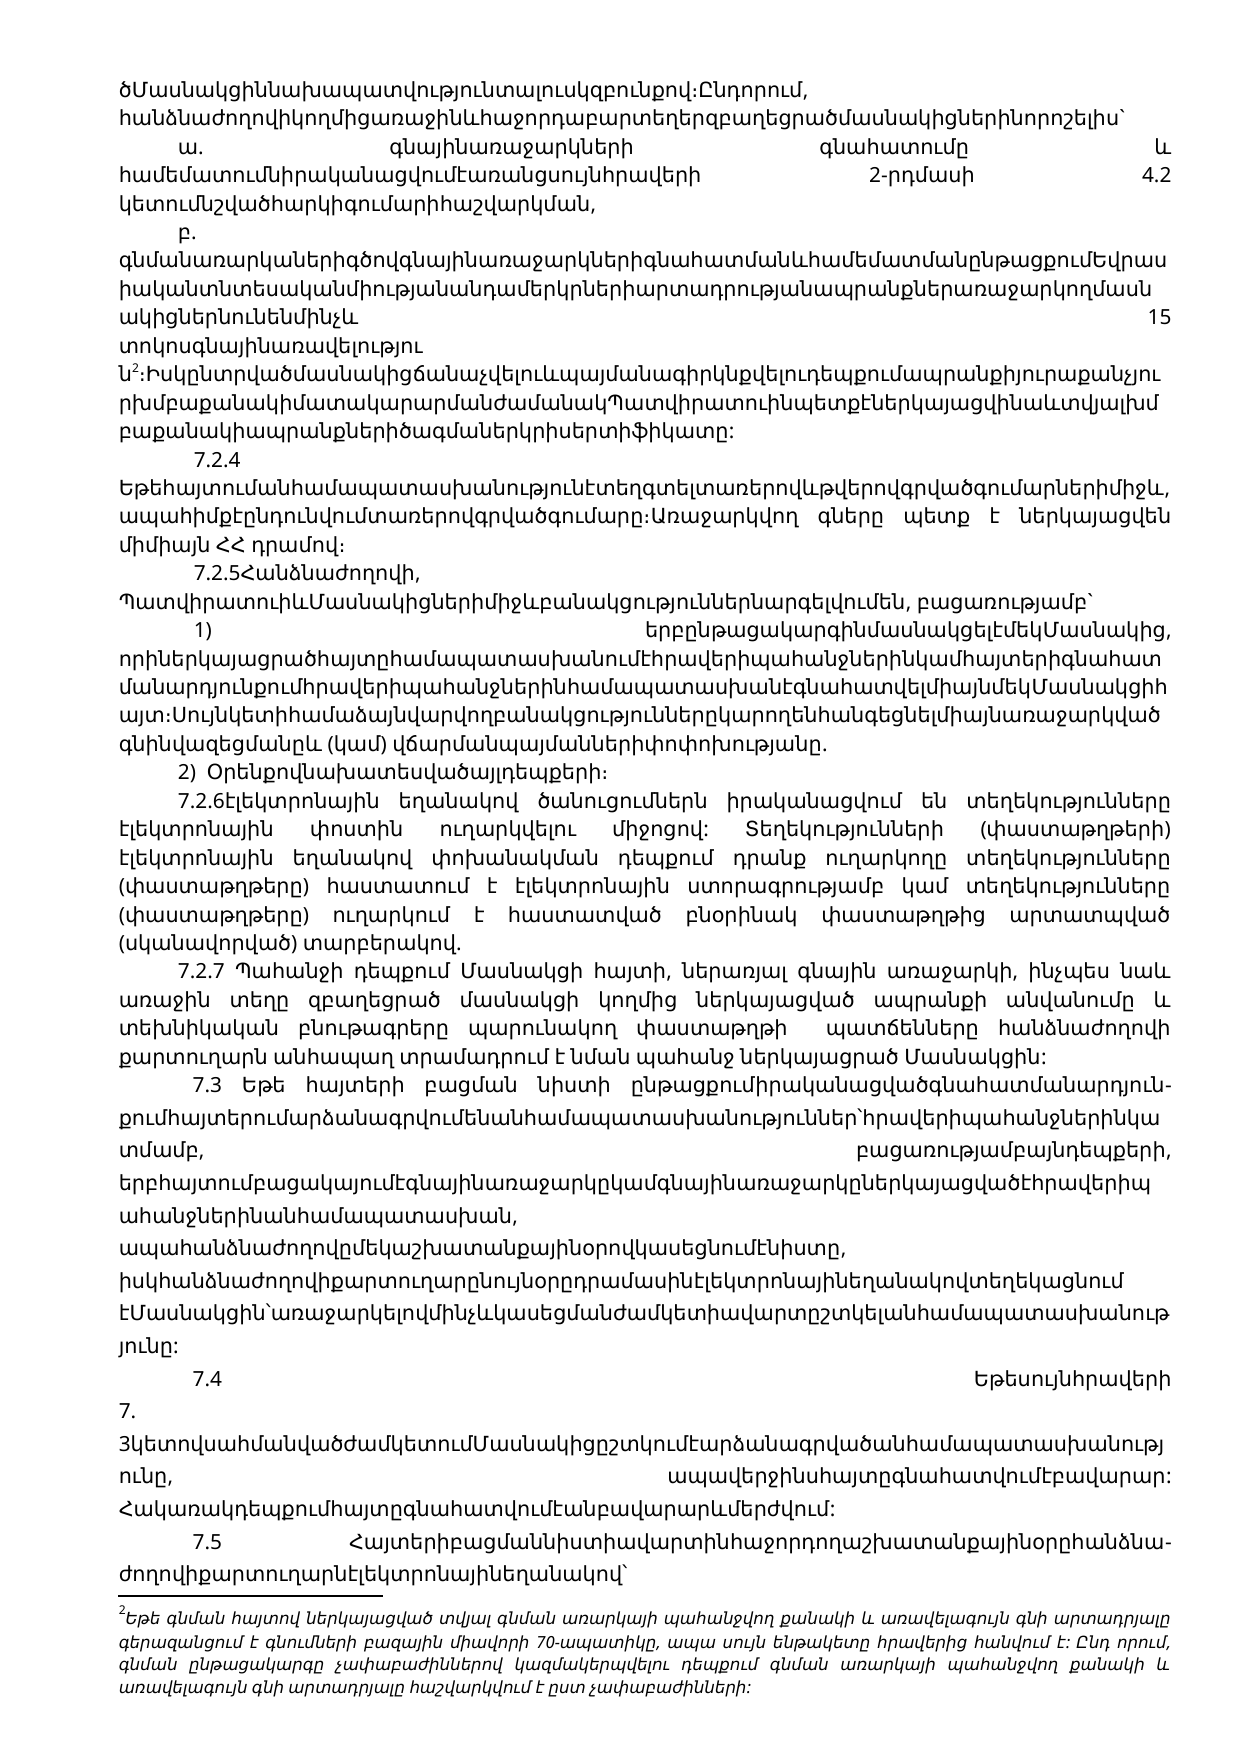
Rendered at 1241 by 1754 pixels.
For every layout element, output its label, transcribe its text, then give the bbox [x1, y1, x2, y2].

text 7.5 Հայտերիբացմաննիստիավարտինհաջորդողաշխատանքայինօրըհանձնաժողովիքարտուղարնէլեկտրոնայինեղանակով՝ [118, 1527, 1171, 1588]
text 7.2.6էլեկտրոնային եղանակով ծանուցումներն իրականացվում են տեղեկությունները էլեկտրոնային փոստին ուղարկվելու միջոցով: Տեղեկությունների (փաստաթղթերի) էլեկտրոնային եղանակով փոխանակման դեպքում դրանք ուղարկողը տեղեկությունները (փաստաթղթերը) հաստատում է էլեկտրոնային ստորագրությամբ կամ տեղեկությունները (փաստաթղթերը) ուղարկում է հաստատված բնօրինակ փաստաթղթից արտատպված (սկանավորված) տարբերակով. [118, 786, 1171, 957]
text 7.2.5Հանձնաժողովի, ՊատվիրատուիևՄասնակիցներիմիջևբանակցություններնարգելվումեն, բացառությամբ` [118, 558, 1171, 615]
text 7.2.7 Պահանջի դեպքում Մասնակցի հայտի, ներառյալ գնային առաջարկի, ինչպես նաև առաջին տեղը զբաղեցրած մասնակցի կողմից ներկայացված ապրանքի անվանումը և տեխնիկական բնութագրերը պարունակող փաստաթղթի պատճենները հանձնաժողովի քարտուղարն անհապաղ տրամադրում է նման պահանջ ներկայացրած Մասնակցին: [118, 957, 1171, 1070]
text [118, 75, 1171, 132]
text բ. գնմանառարկաներիգծովգնայինառաջարկներիգնահատմանևհամեմատմանընթացքումԵվրասիականտնտեսականմիությանանդամերկրներիարտադրությանապրանքներառաջարկողմասնակիցներնունենմինչև 15 տոկոսգնայինառավելություն։ԻսկընտրվածմասնակիցճանաչվելուևպայմանագիրկնքվելուդեպքումապրանքիյուրաքանչյուրխմբաքանակիմատակարարմանժամանակՊատվիրատուինպետքէներկայացվինաևտվյալխմբաքանակիապրանքներիծագմաներկրիսերտիֆիկատը: [118, 217, 1171, 445]
text 7.4 Եթեսույնհրավերի 7.3կետովսահմանվածժամկետումՄասնակիցըշտկումէարձանագրվածանհամապատասխանությունը, ապավերջինսհայտըգնահատվումէբավարար: Հակառակդեպքումհայտըգնահատվումէանբավարարևմերժվում: [118, 1364, 1171, 1523]
text 2) Օրենքովնախատեսվածայլդեպքերի։ [118, 757, 1171, 786]
text ա. գնայինառաջարկների գնահատումը և համեմատումնիրականացվումէառանցսույնհրավերի 2-րդմասի 4.2 կետումնշվածհարկիգումարիհաշվարկման, [118, 132, 1171, 217]
text 1) երբընթացակարգինմասնակցելէմեկՄասնակից, որիներկայացրածհայտըհամապատասխանումէհրավերիպահանջներինկամհայտերիգնահատմանարդյունքումհրավերիպահանջներինհամապատասխանէգնահատվելմիայնմեկՄասնակցիհայտ։Սույնկետիհամաձայնվարվողբանակցություններըկարողենհանգեցնելմիայնառաջարկվածգնինվազեցմանըև (կամ) վճարմանպայմաններիփոփոխությանը. [118, 615, 1171, 757]
text 7.3 Եթե հայտերի բացման նիստի ընթացքումիրականացվածգնահատմանարդյունքումհայտերումարձանագրվումենանհամապատասխանություններ՝հրավերիպահանջներինկատմամբ, բացառությամբայնդեպքերի, երբհայտումբացակայումէգնայինառաջարկըկամգնայինառաջարկըներկայացվածէհրավերիպահանջներինանհամապատասխան, ապահանձնաժողովըմեկաշխատանքայինօրովկասեցնումէնիստը, իսկհանձնաժողովիքարտուղարընույնօրըդրամասինէլեկտրոնայինեղանակովտեղեկացնումէՄասնակցին՝առաջարկելովմինչևկասեցմանժամկետիավարտըշտկելանհամապատասխանությունը: [118, 1070, 1171, 1359]
text 7.2.4 Եթեհայտումանհամապատասխանությունէտեղգտելտառերովևթվերովգրվածգումարներիմիջև, ապահիմքէընդունվումտառերովգրվածգումարը։Առաջարկվող գները պետք է ներկայացվեն միմիայն ՀՀ դրամով։ [118, 445, 1171, 558]
